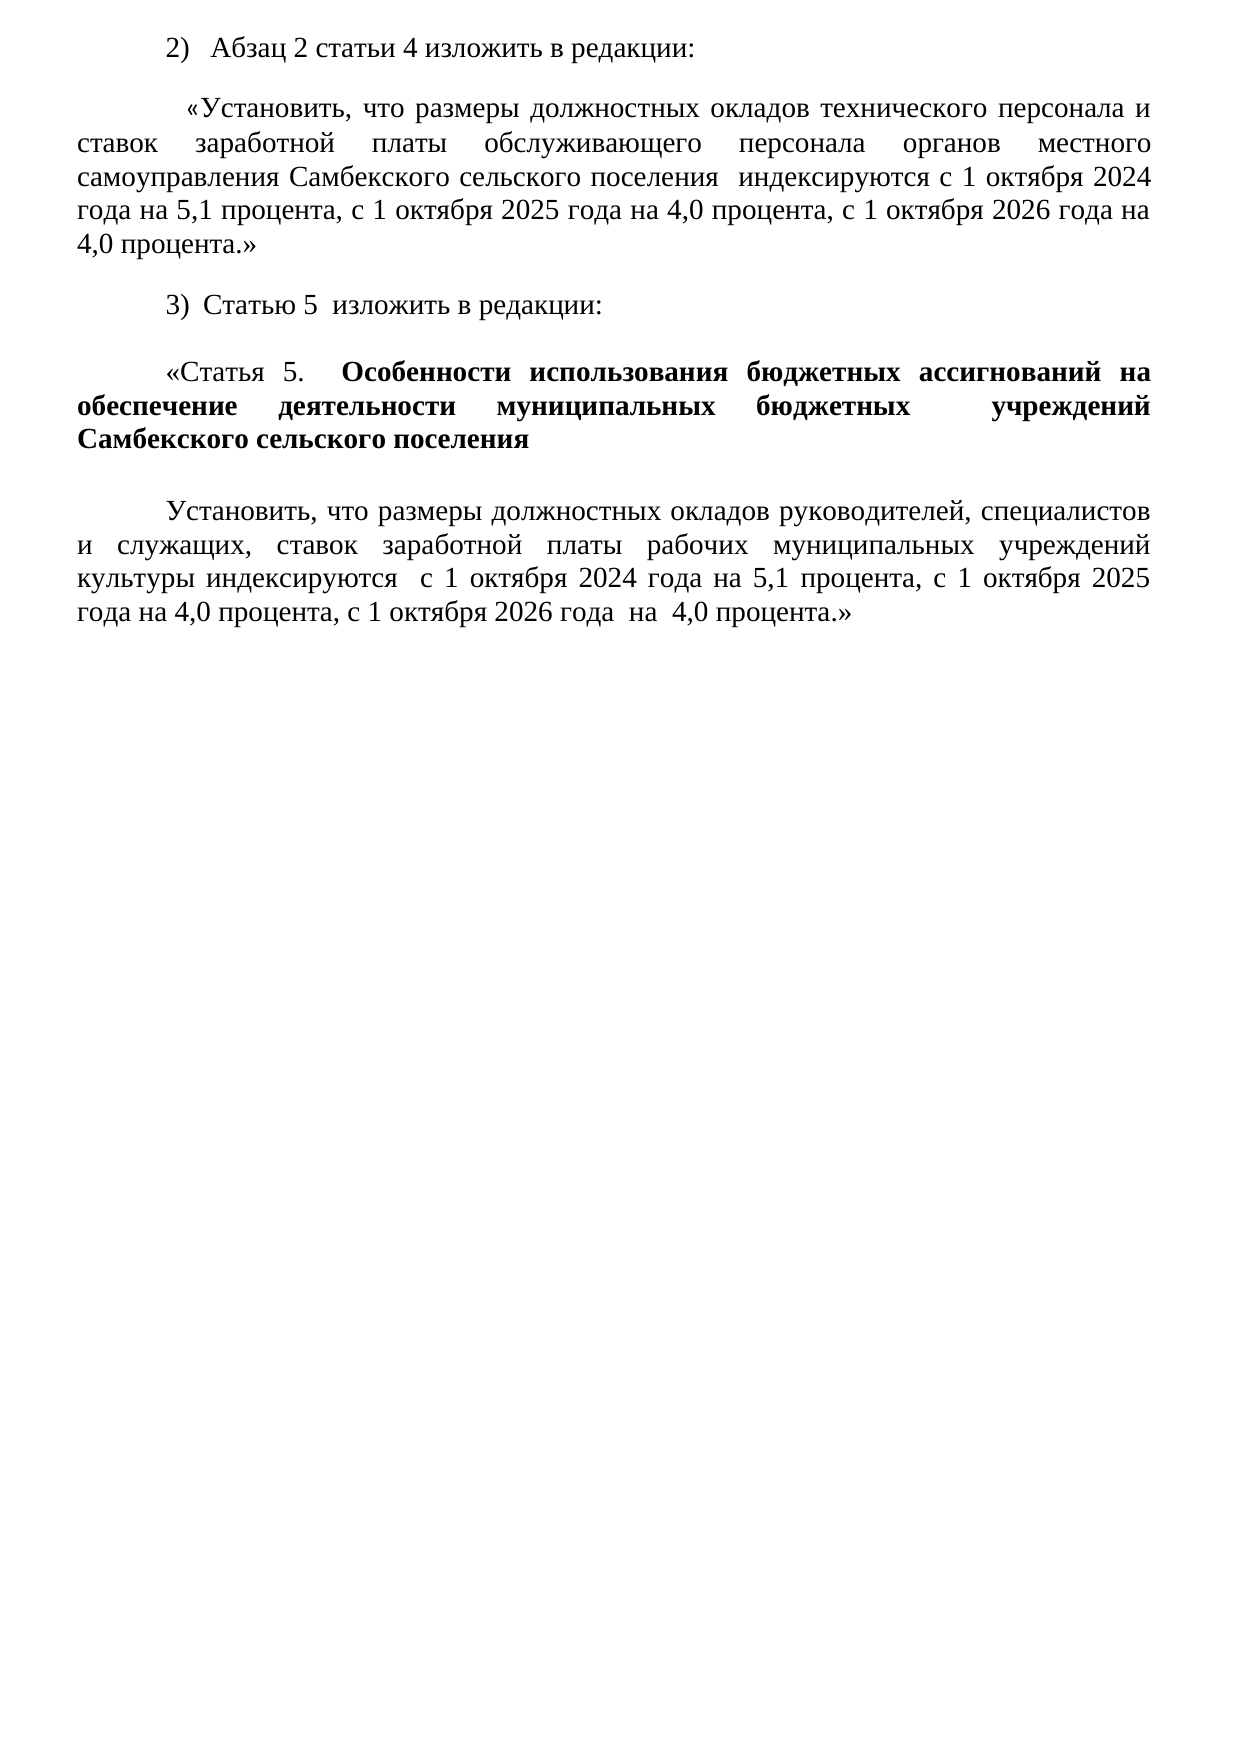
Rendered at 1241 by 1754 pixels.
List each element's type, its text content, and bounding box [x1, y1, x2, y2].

list Абзац 2 статьи 4 изложить в редакции: [165, 30, 1152, 64]
list Статью 5 изложить в редакции: [165, 287, 1152, 321]
text «Статья 5. Особенности использования бюджетных ассигнований на обеспечение деятельности муниципальных бюджетных учреждений Самбекского сельского поселения [77, 354, 1152, 455]
text «Установить, что размеры должностных окладов технического персонала и ставок заработной платы обслуживающего персонала органов местного самоуправления Самбекского сельского поселения индексируются с 1 октября 2024 года на 5,1 процента, с 1 октября 2025 года на 4,0 процента, с 1 октября 2026 года на 4,0 процента.» [77, 89, 1152, 259]
text Установить, что размеры должностных окладов руководителей, специалистов и служащих, ставок заработной платы рабочих муниципальных учреждений культуры индексируются с 1 октября 2024 года на 5,1 процента, с 1 октября 2025 года на 4,0 процента, с 1 октября 2026 года на 4,0 процента.» [77, 493, 1152, 628]
